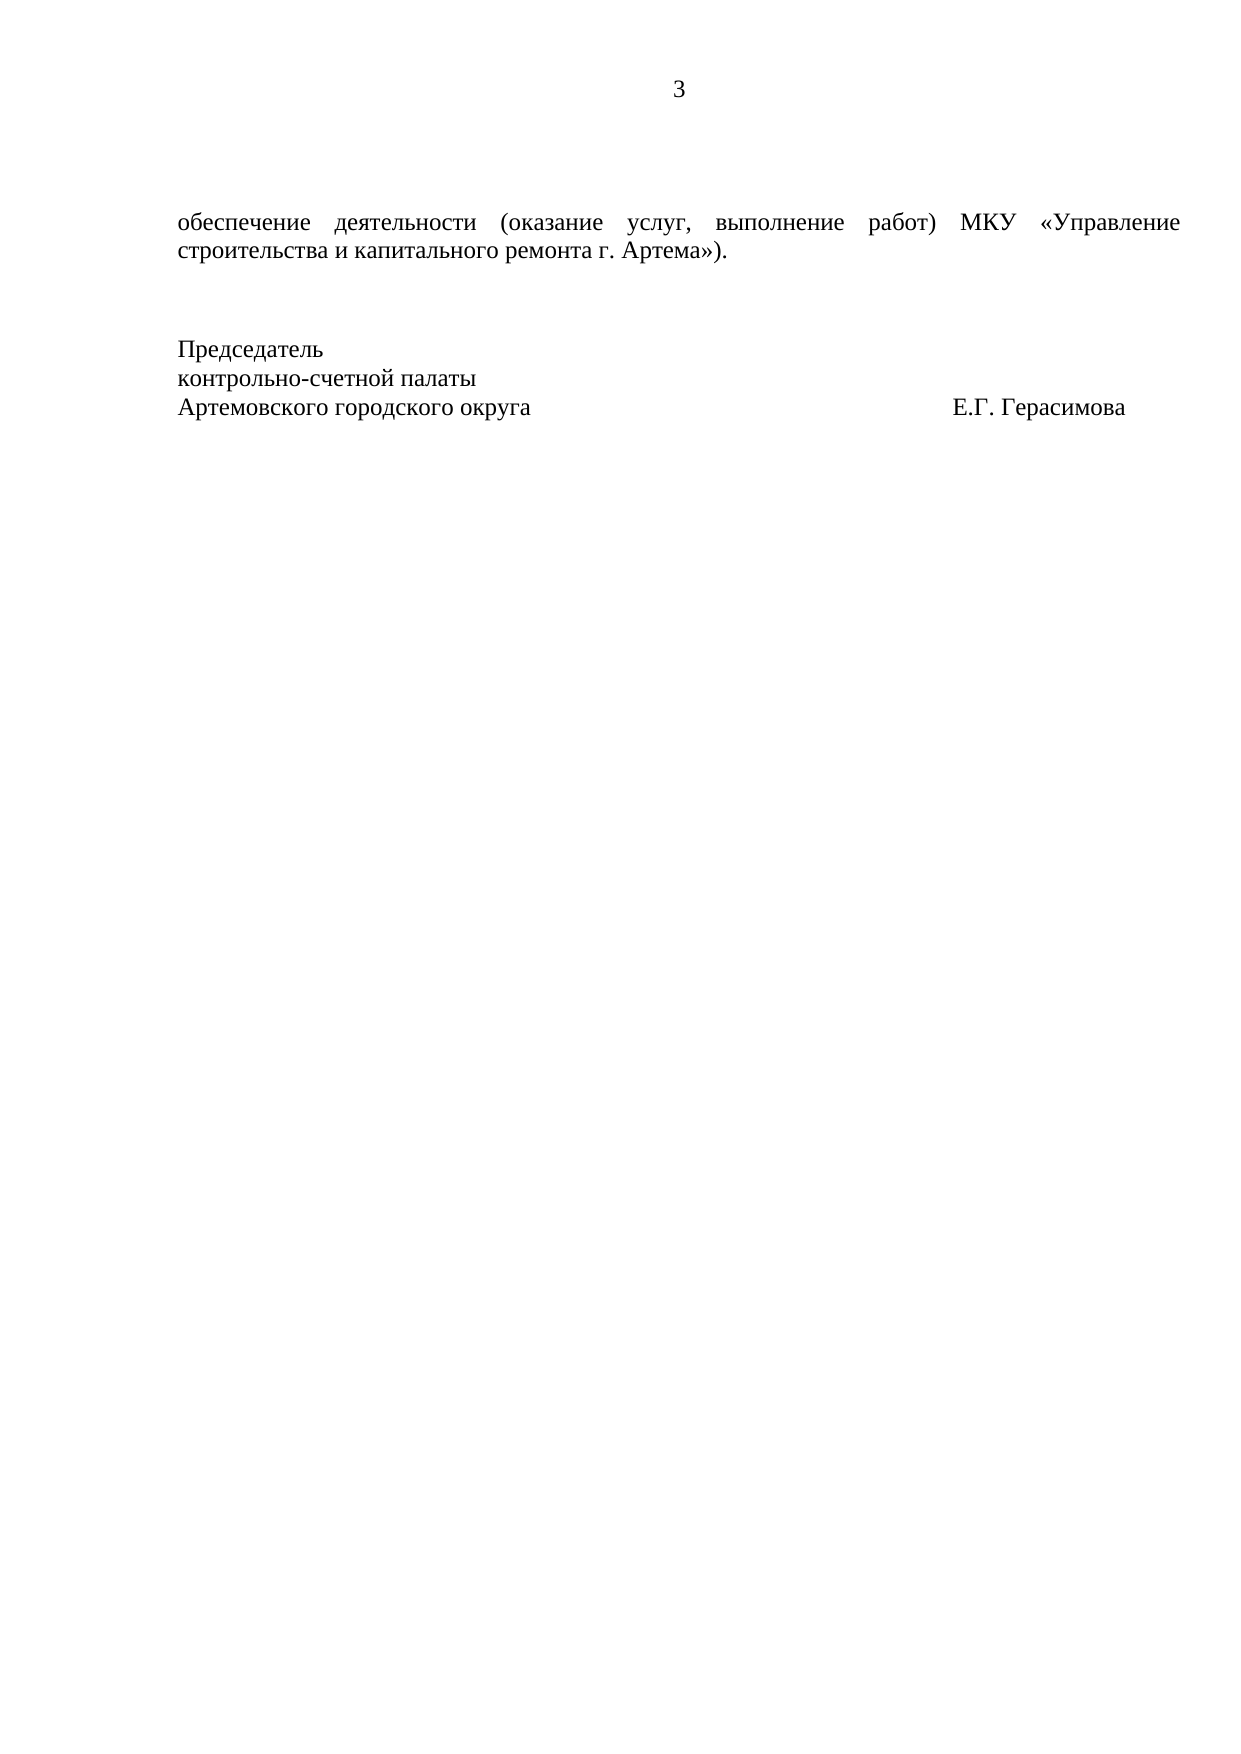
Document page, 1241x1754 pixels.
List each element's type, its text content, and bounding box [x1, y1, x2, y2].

text Председатель [177, 334, 1181, 363]
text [177, 207, 1181, 264]
text контрольно-счетной палаты [177, 363, 1181, 392]
text Артемовского городского округа Е.Г. Герасимова [177, 392, 1181, 421]
